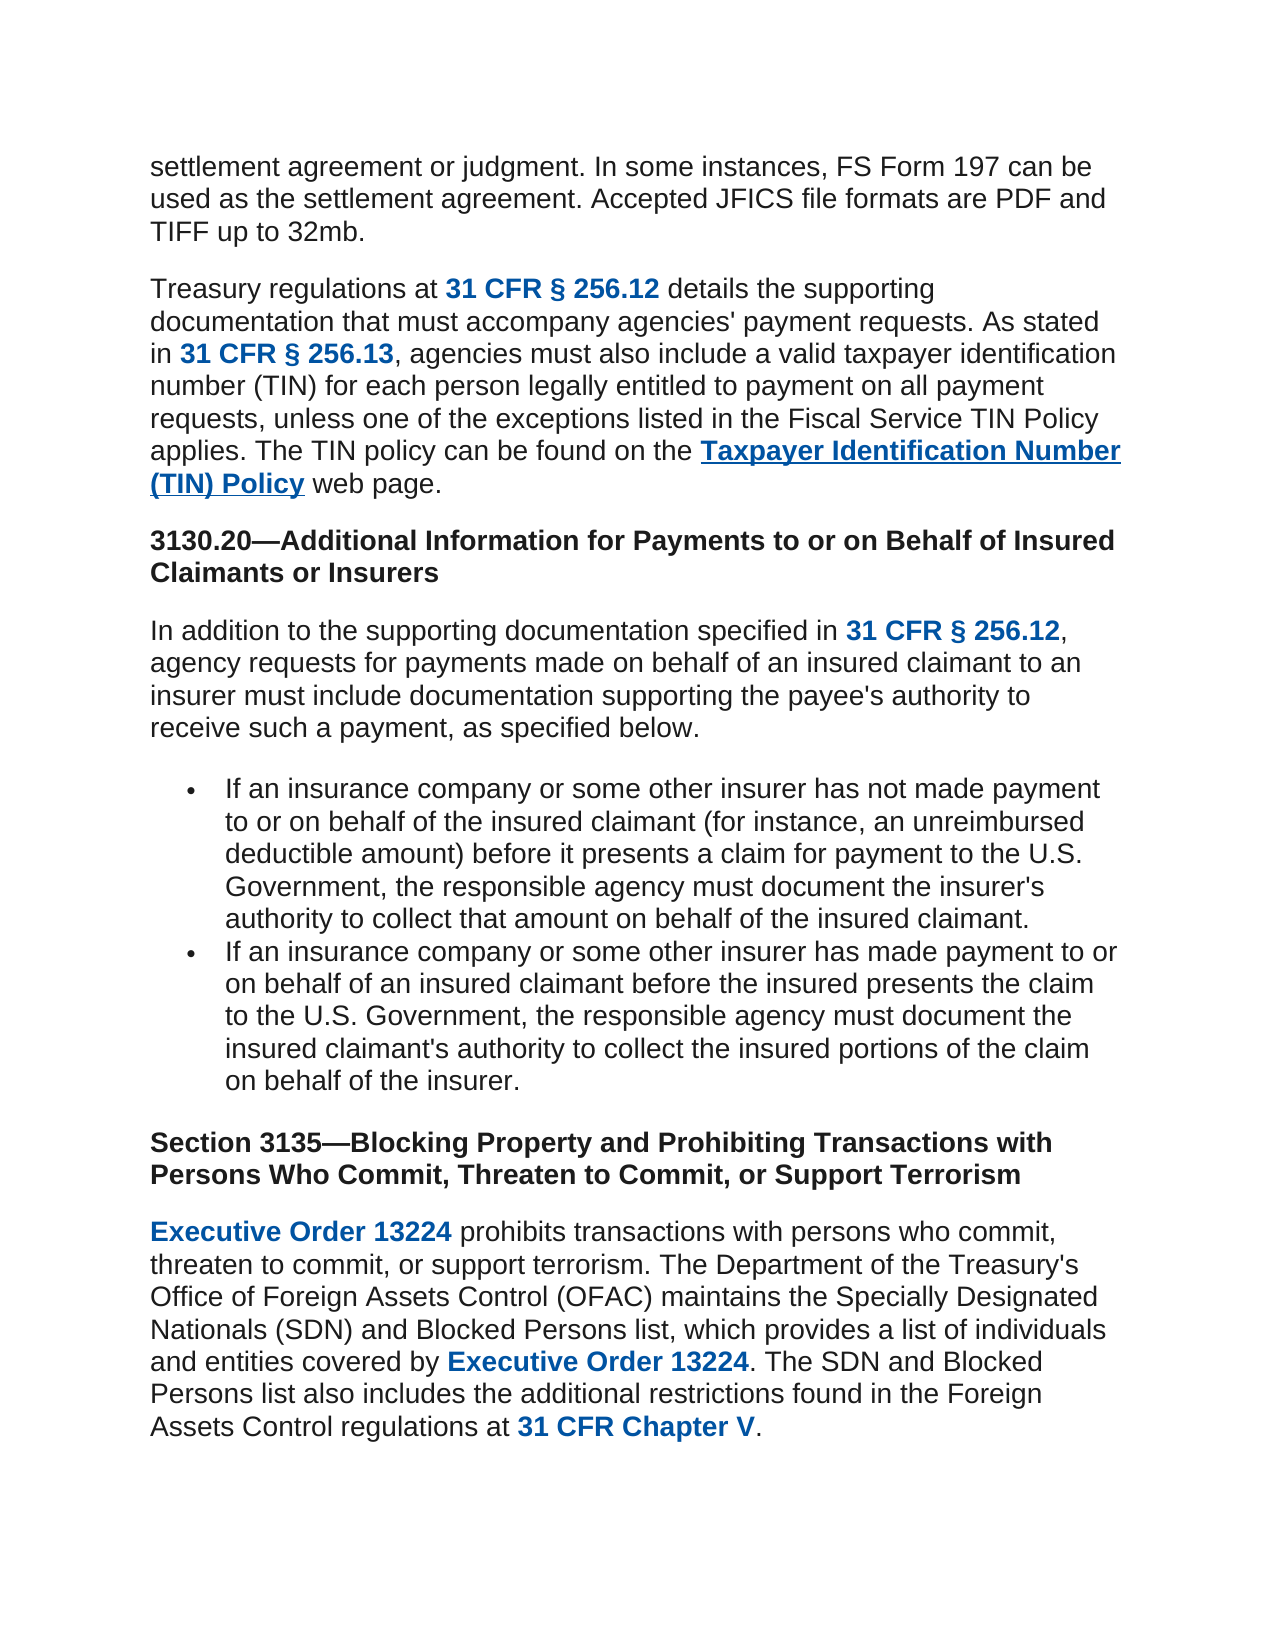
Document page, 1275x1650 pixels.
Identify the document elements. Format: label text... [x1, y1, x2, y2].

text 3130.20—Additional Information for Payments to or on Behalf of Insured Claimants or Insurers [150, 524, 1125, 589]
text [150, 150, 1125, 247]
text Section 3135—Blocking Property and Prohibiting Transactions with Persons Who Commit, Threaten to Commit, or Support Terrorism [150, 1126, 1125, 1190]
text Executive Order 13224 prohibits transactions with persons who commit, threaten to commit, or support terrorism. The Department of the Treasury's Office of Foreign Assets Control (OFAC) maintains the Specially Designated Nationals (SDN) and Blocked Persons list, which provides a list of individuals and entities covered by Executive Order 13224. The SDN and Blocked Persons list also includes the additional restrictions found in the Foreign Assets Control regulations at 31 CFR Chapter V. [150, 1215, 1125, 1442]
text Treasury regulations at 31 CFR § 256.12 details the supporting documentation that must accompany agencies' payment requests. As stated in 31 CFR § 256.13, agencies must also include a valid taxpayer identification number (TIN) for each person legally entitled to payment on all payment requests, unless one of the exceptions listed in the Fiscal Service TIN Policy applies. The TIN policy can be found on the Taxpayer Identification Number (TIN) Policy web page. [150, 272, 1125, 499]
text In addition to the supporting documentation specified in 31 CFR § 256.12, agency requests for payments made on behalf of an insured claimant to an insurer must include documentation supporting the payee's authority to receive such a payment, as specified below. [150, 614, 1125, 743]
list If an insurance company or some other insurer has not made payment to or on behalf of the insured claimant (for instance, an unreimbursed deductible amount) before it presents a claim for payment to the U.S. Government, the responsible agency must document the insurer's authority to collect that amount on behalf of the insured claimant. [187, 772, 1125, 934]
list If an insurance company or some other insurer has made payment to or on behalf of an insured claimant before the insured presents the claim to the U.S. Government, the responsible agency must document the insured claimant's authority to collect the insured portions of the claim on behalf of the insurer. [187, 934, 1125, 1096]
